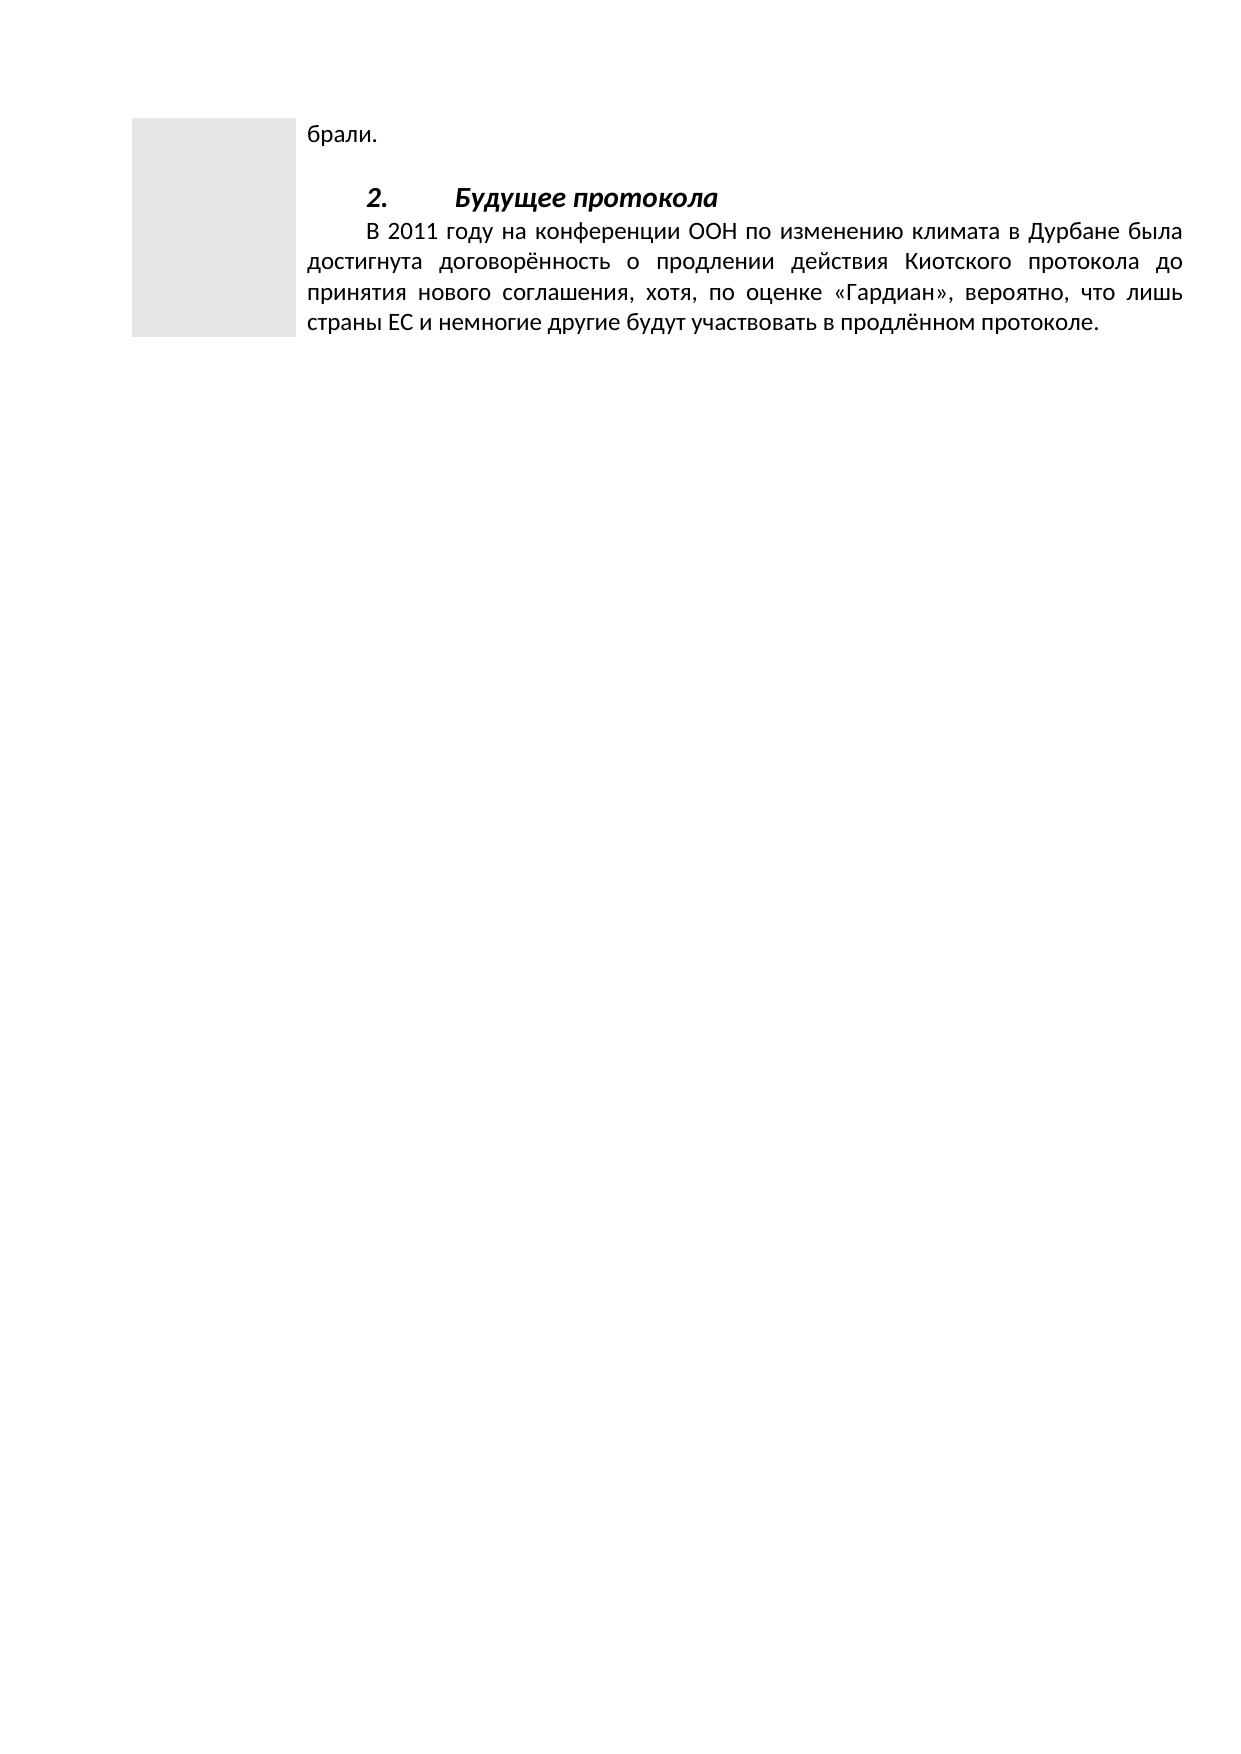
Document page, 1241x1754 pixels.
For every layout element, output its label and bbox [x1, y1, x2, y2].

table_header [132, 118, 296, 337]
table_header [296, 118, 1196, 337]
